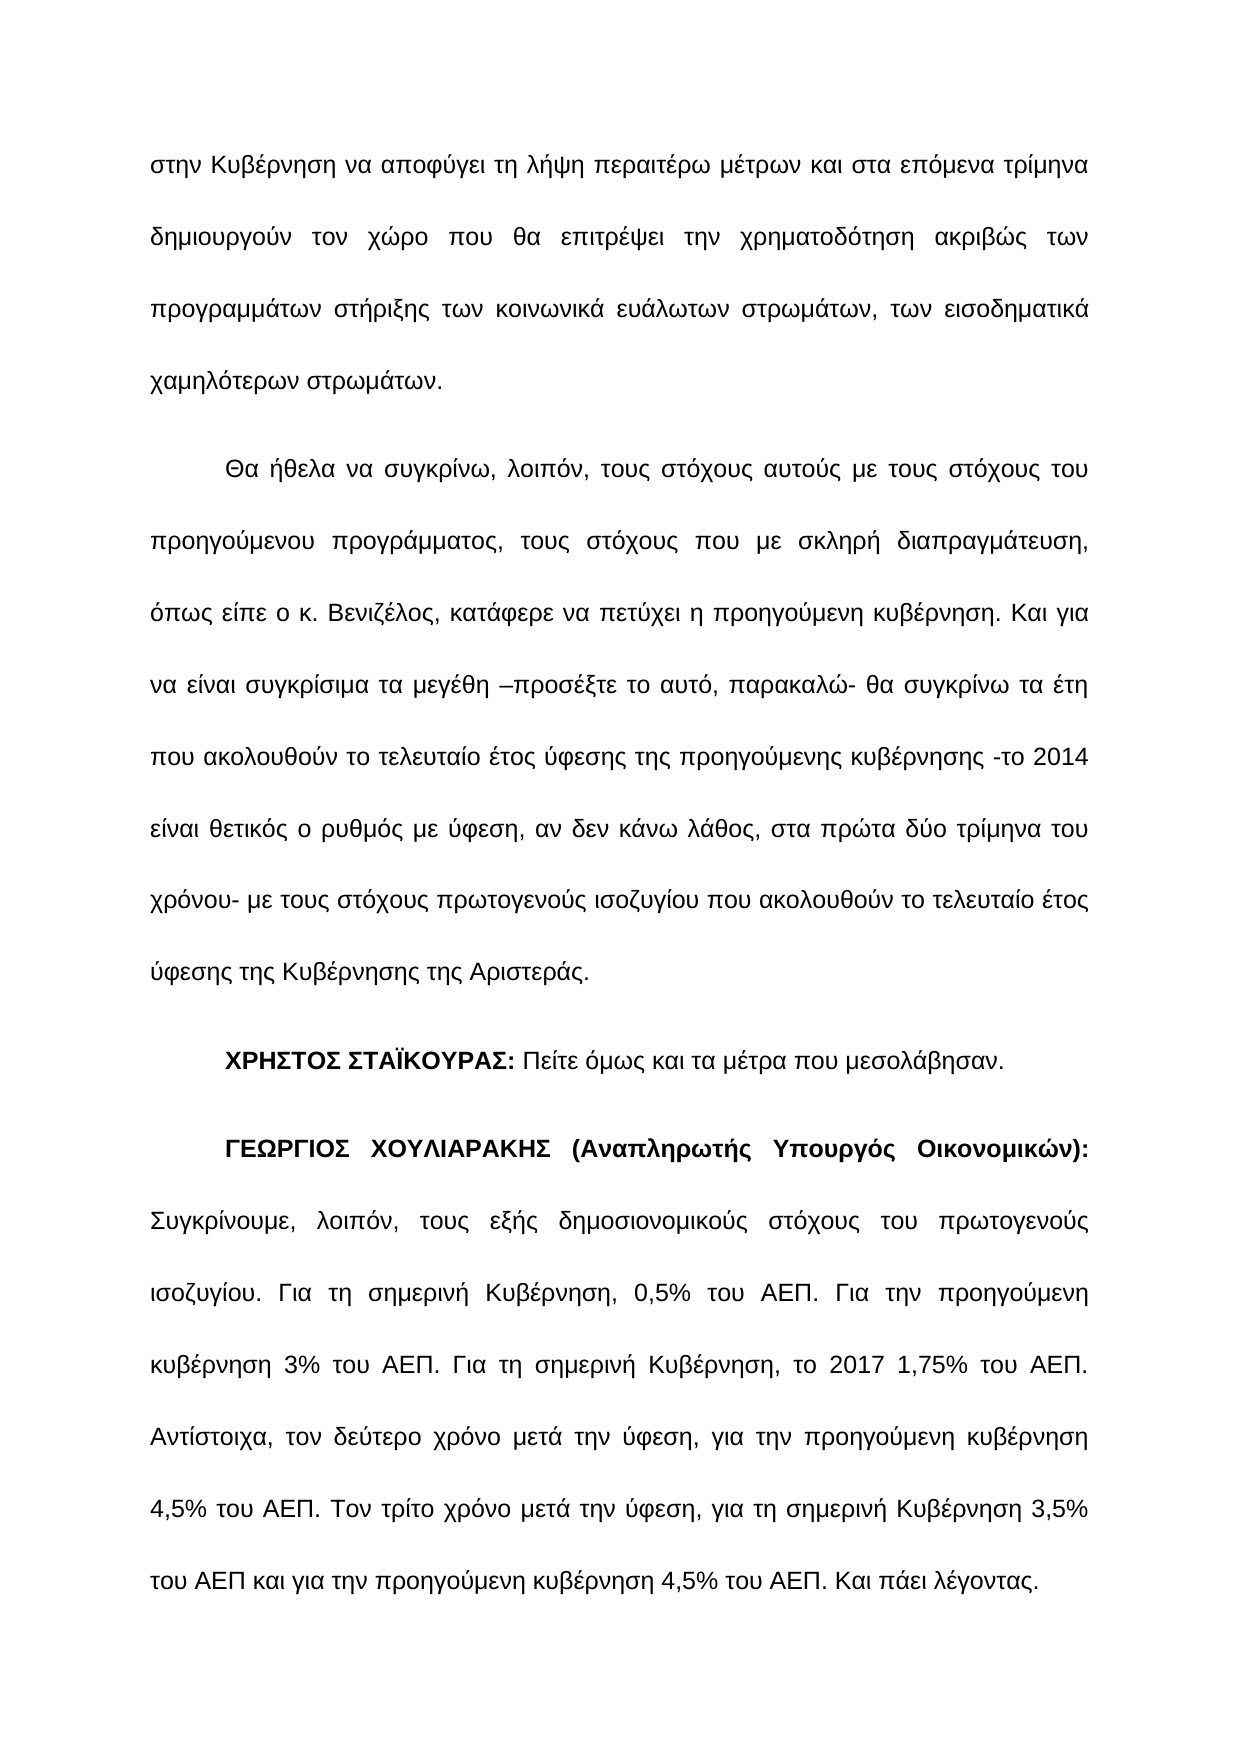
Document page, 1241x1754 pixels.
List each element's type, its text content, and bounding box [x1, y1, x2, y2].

text ΧΡΗΣΤΟΣ ΣΤΑΪΚΟΥΡΑΣ: Πείτε όμως και τα μέτρα που μεσολάβησαν. [150, 1046, 1090, 1074]
text ΓΕΩΡΓΙΟΣ ΧΟΥΛΙΑΡΑΚΗΣ (Αναπληρωτής Υπουργός Οικονομικών): Συγκρίνουμε, λοιπόν, τους εξής δημοσιονομικούς στόχους του πρωτογενούς ισοζυγίου. Για τη σημερινή Κυβέρνηση, 0,5% του ΑΕΠ. Για την προηγούμενη κυβέρνηση 3% του ΑΕΠ. Για τη σημερινή Κυβέρνηση, το 2017 1,75% του ΑΕΠ. Αντίστοιχα, τον δεύτερο χρόνο μετά την ύφεση, για την προηγούμενη κυβέρνηση 4,5% του ΑΕΠ. Τον τρίτο χρόνο μετά την ύφεση, για τη σημερινή Κυβέρνηση 3,5% του ΑΕΠ και για την προηγούμενη κυβέρνηση 4,5% του ΑΕΠ. Και πάει λέγοντας. [150, 1134, 1090, 1594]
text Θα ήθελα να συγκρίνω, λοιπόν, τους στόχους αυτούς με τους στόχους του προηγούμενου προγράμματος, τους στόχους που με σκληρή διαπραγμάτευση, όπως είπε ο κ. Βενιζέλος, κατάφερε να πετύχει η προηγούμενη κυβέρνηση. Και για να είναι συγκρίσιμα τα μεγέθη –προσέξτε το αυτό, παρακαλώ- θα συγκρίνω τα έτη που ακολουθούν το τελευταίο έτος ύφεσης της προηγούμενης κυβέρνησης -το 2014 είναι θετικός ο ρυθμός με ύφεση, αν δεν κάνω λάθος, στα πρώτα δύο τρίμηνα του χρόνου- με τους στόχους πρωτογενούς ισοζυγίου που ακολουθούν το τελευταίο έτος ύφεσης της Κυβέρνησης της Αριστεράς. [150, 454, 1090, 986]
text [150, 150, 1090, 394]
